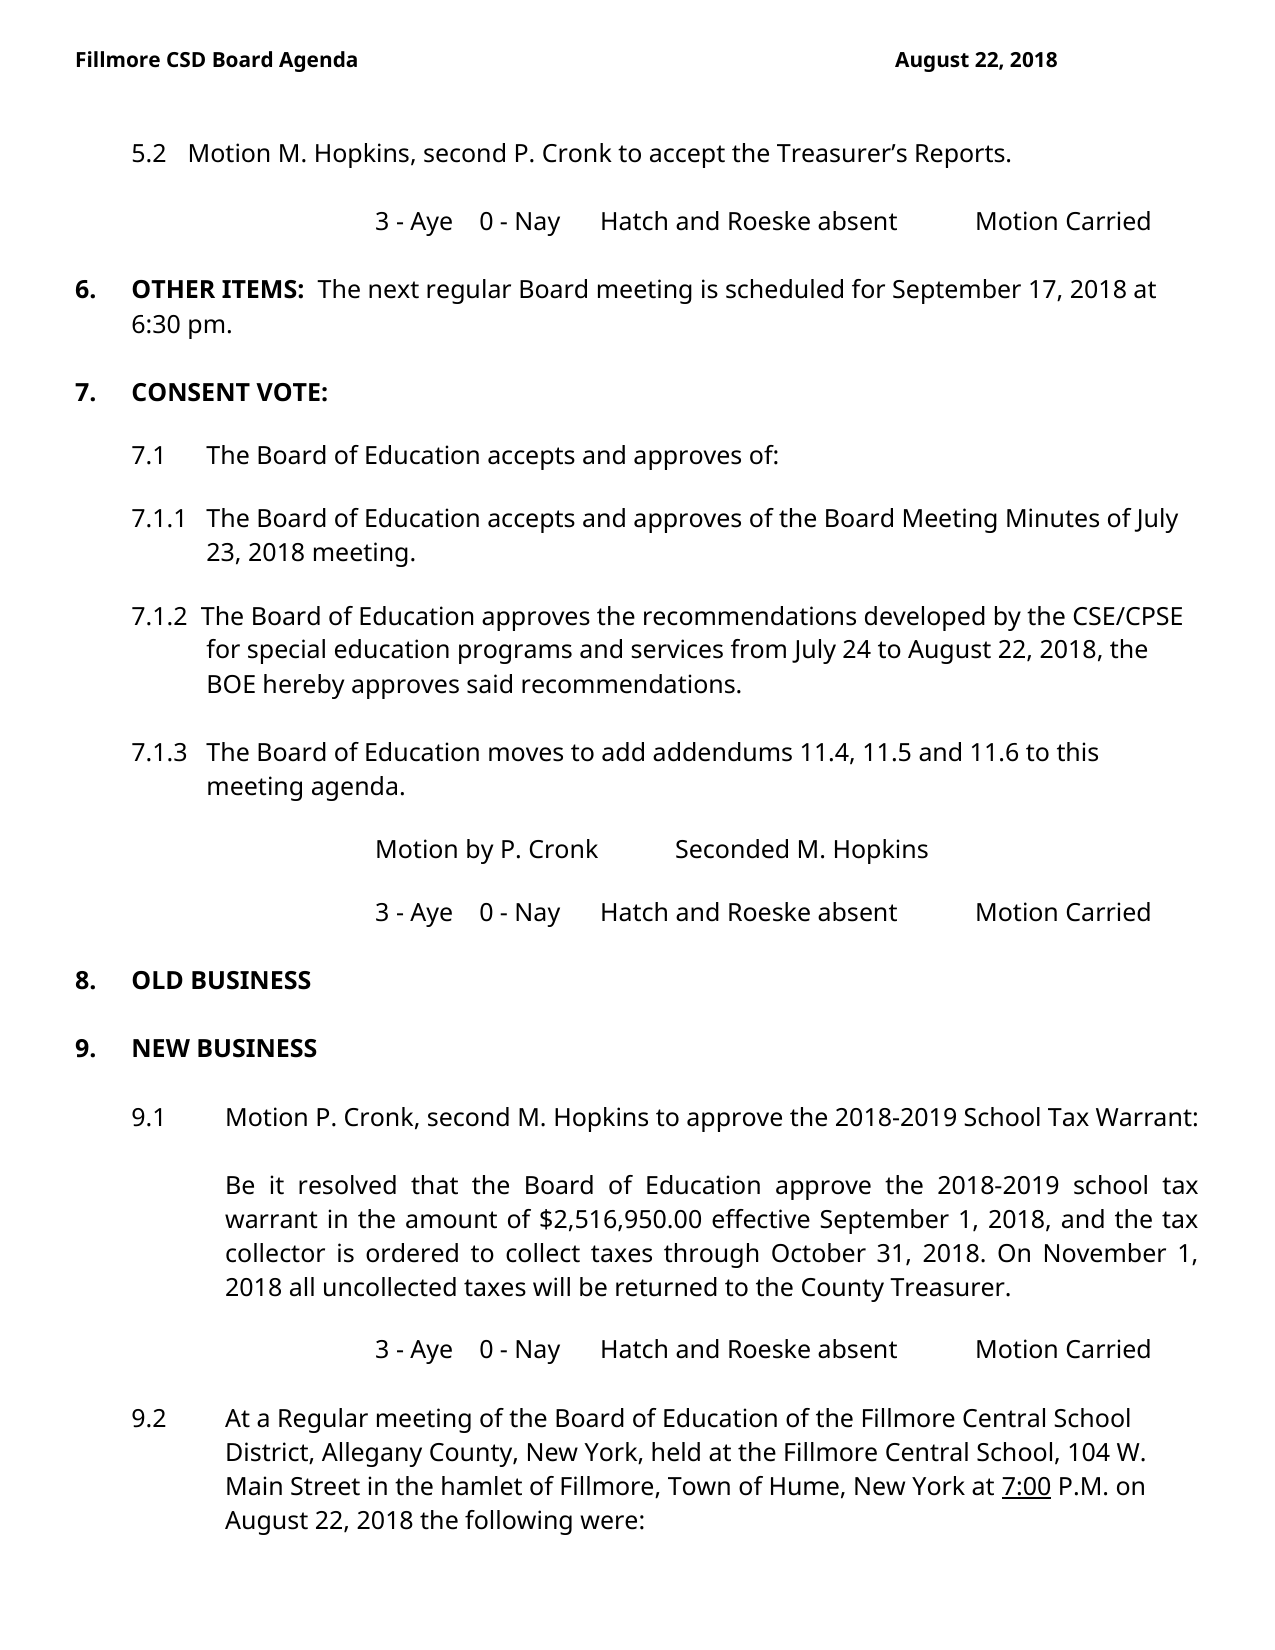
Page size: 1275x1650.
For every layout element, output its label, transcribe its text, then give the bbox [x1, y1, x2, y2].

text 9.2 At a Regular meeting of the Board of Education of the Fillmore Central School District, Allegany County, New York, held at the Fillmore Central School, 104 W. Main Street in the hamlet of Fillmore, Town of Hume, New York at 7:00 P.M. on August 22, 2018 the following were: [131, 1400, 1200, 1536]
text 7.1.3 The Board of Education moves to add addendums 11.4, 11.5 and 11.6 to this meeting agenda. [131, 734, 1200, 802]
text 3 - Aye 0 - Nay Hatch and Roeske absent Motion Carried [337, 895, 1200, 929]
text Be it resolved that the Board of Education approve the 2018-2019 school tax warrant in the amount of $2,516,950.00 effective September 1, 2018, and the tax collector is ordered to collect taxes through October 31, 2018. On November 1, 2018 all uncollected taxes will be returned to the County Treasurer. [225, 1167, 1200, 1304]
text 8. OLD BUSINESS [75, 963, 1200, 997]
text 9.1 Motion P. Cronk, second M. Hopkins to approve the 2018-2019 School Tax Warrant: [131, 1099, 1200, 1133]
text 6. OTHER ITEMS: The next regular Board meeting is scheduled for September 17, 2018 at 6:30 pm. [75, 272, 1200, 340]
text 7.1 The Board of Education accepts and approves of: [131, 438, 1200, 472]
text 9. NEW BUSINESS [75, 1031, 1200, 1065]
text 5.2 Motion M. Hopkins, second P. Cronk to accept the Treasurer’s Reports. [131, 136, 1200, 170]
text 7.1.2 The Board of Education approves the recommendations developed by the CSE/CPSE for special education programs and services from July 24 to August 22, 2018, the BOE hereby approves said recommendations. [131, 598, 1200, 700]
text 7. CONSENT VOTE: [75, 374, 1200, 408]
list 3 - Aye 0 - Nay Hatch and Roeske absent Motion Carried [131, 1332, 1200, 1366]
text 3 - Aye 0 - Nay Hatch and Roeske absent Motion Carried [337, 204, 1200, 238]
text 7.1.1 The Board of Education accepts and approves of the Board Meeting Minutes of July 23, 2018 meeting. [131, 501, 1200, 569]
text Motion by P. Cronk Seconded M. Hopkins [75, 832, 1200, 866]
